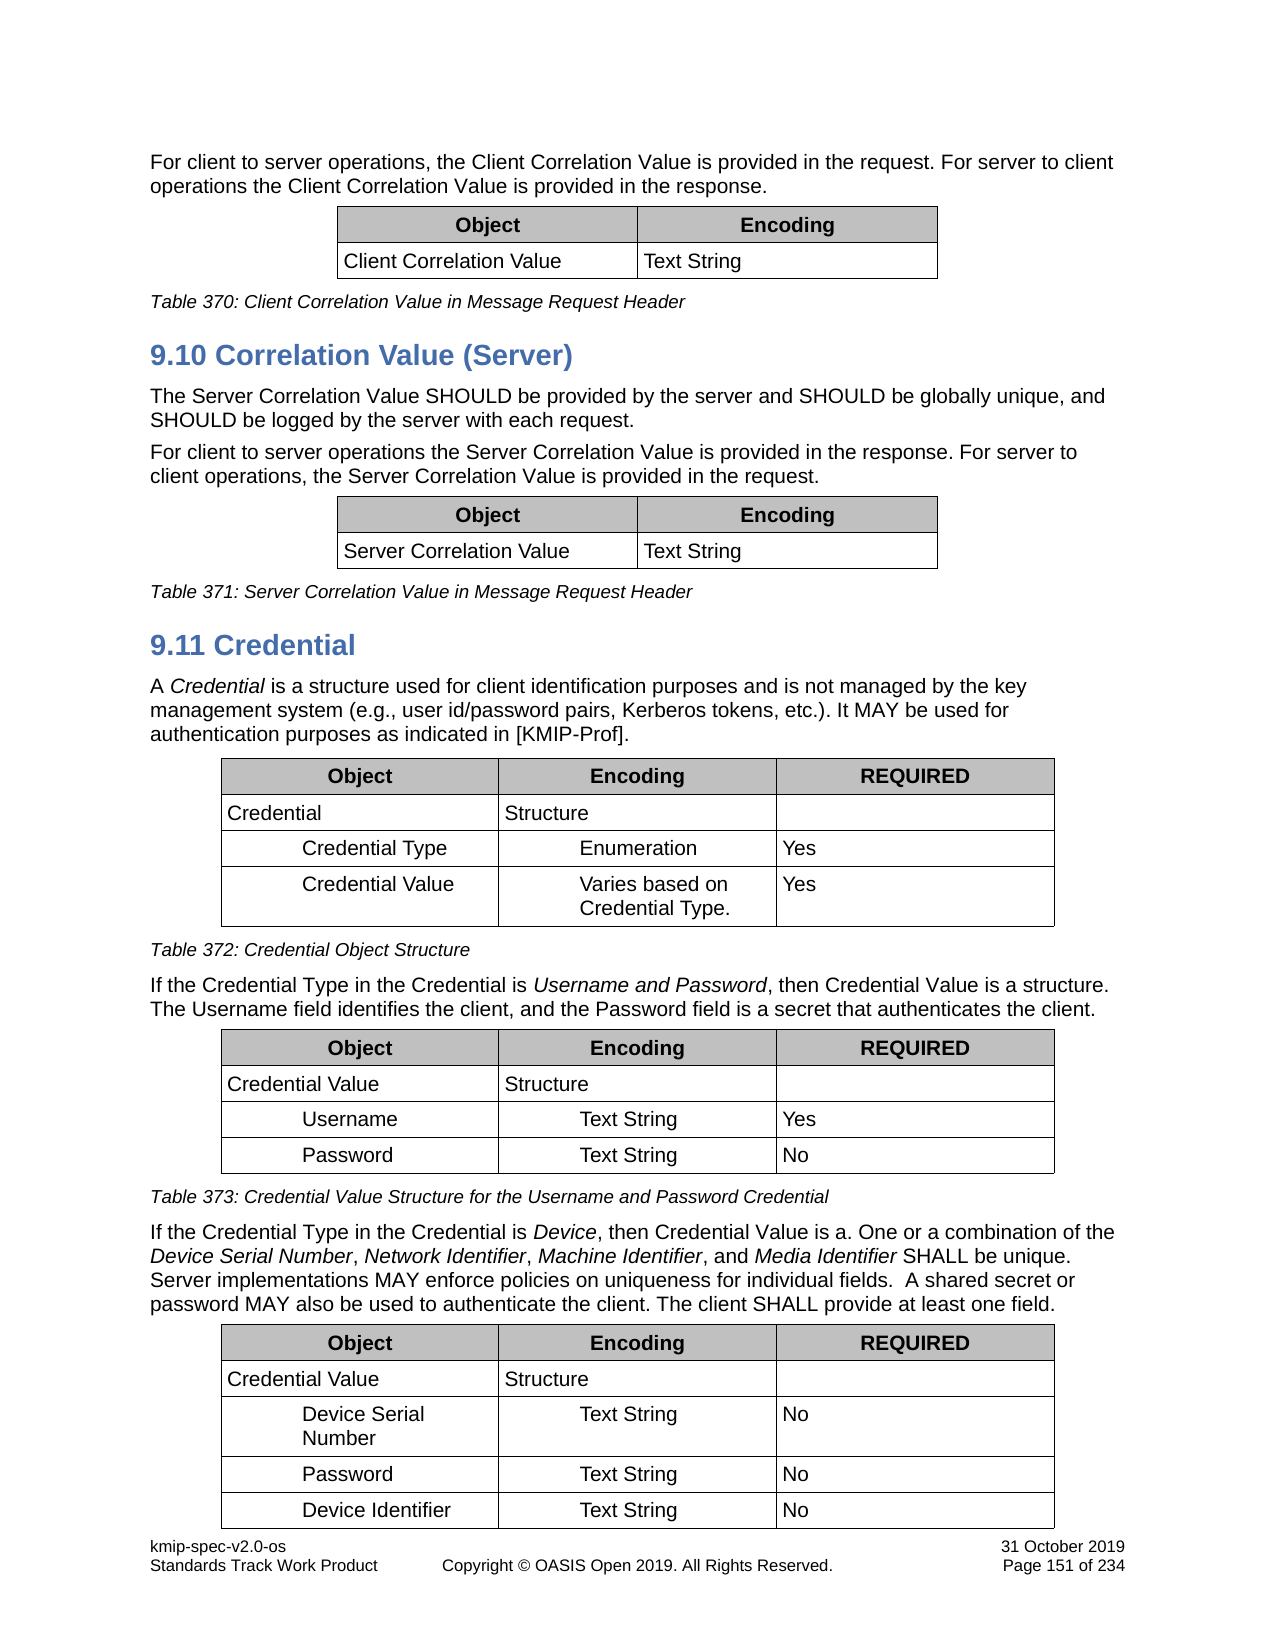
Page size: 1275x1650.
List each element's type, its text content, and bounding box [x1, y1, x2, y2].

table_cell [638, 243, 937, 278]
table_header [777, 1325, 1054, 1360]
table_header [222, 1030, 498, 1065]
subtitle Correlation Value (Server) [150, 338, 1125, 371]
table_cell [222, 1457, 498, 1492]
text A Credential is a structure used for client identification purposes and is not managed by the key management system (e.g., user id/password pairs, Kerberos tokens, etc.). It MAY be used for authentication purposes as indicated in [KMIP-Prof]. [150, 674, 1125, 746]
text If the Credential Type in the Credential is Username and Password, then Credential Value is a structure. The Username field identifies the client, and the Password field is a secret that authenticates the client. [150, 973, 1125, 1021]
text Table 371: Server Correlation Value in Message Request Header [150, 581, 1125, 603]
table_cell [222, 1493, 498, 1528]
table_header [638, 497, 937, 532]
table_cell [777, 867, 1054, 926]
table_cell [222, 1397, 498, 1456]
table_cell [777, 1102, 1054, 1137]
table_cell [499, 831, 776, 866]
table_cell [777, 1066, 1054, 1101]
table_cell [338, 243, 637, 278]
text For client to server operations, the Client Correlation Value is provided in the request. For server to client operations the Client Correlation Value is provided in the response. [150, 150, 1125, 198]
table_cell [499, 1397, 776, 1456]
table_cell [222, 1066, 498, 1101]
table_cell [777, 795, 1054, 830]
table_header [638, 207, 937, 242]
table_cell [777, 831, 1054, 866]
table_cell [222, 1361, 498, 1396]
text Table 372: Credential Object Structure [150, 939, 1125, 960]
text For client to server operations the Server Correlation Value is provided in the response. For server to client operations, the Server Correlation Value is provided in the request. [150, 440, 1125, 488]
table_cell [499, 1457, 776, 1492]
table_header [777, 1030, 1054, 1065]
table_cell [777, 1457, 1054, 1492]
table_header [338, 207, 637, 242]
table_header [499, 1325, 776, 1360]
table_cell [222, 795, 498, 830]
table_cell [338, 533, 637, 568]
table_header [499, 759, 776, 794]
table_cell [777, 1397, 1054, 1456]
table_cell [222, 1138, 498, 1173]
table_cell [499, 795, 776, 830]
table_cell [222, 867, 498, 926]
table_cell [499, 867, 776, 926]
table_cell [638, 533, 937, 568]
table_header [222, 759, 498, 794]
text If the Credential Type in the Credential is Device, then Credential Value is a. One or a combination of the Device Serial Number, Network Identifier, Machine Identifier, and Media Identifier SHALL be unique. Server implementations MAY enforce policies on uniqueness for individual fields. A shared secret or password MAY also be used to authenticate the client. The client SHALL provide at least one field. [150, 1220, 1125, 1316]
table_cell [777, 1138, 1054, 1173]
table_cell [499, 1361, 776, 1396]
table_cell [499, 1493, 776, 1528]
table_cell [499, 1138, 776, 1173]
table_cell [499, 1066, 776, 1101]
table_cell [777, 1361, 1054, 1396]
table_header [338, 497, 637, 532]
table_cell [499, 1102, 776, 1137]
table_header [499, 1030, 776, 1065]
text Table 370: Client Correlation Value in Message Request Header [150, 291, 1125, 313]
text Table 373: Credential Value Structure for the Username and Password Credential [150, 1186, 1125, 1207]
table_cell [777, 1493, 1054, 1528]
subtitle Credential [150, 628, 1125, 661]
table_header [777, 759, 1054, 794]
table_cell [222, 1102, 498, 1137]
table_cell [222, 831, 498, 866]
text The Server Correlation Value SHOULD be provided by the server and SHOULD be globally unique, and SHOULD be logged by the server with each request. [150, 384, 1125, 432]
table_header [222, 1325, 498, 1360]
